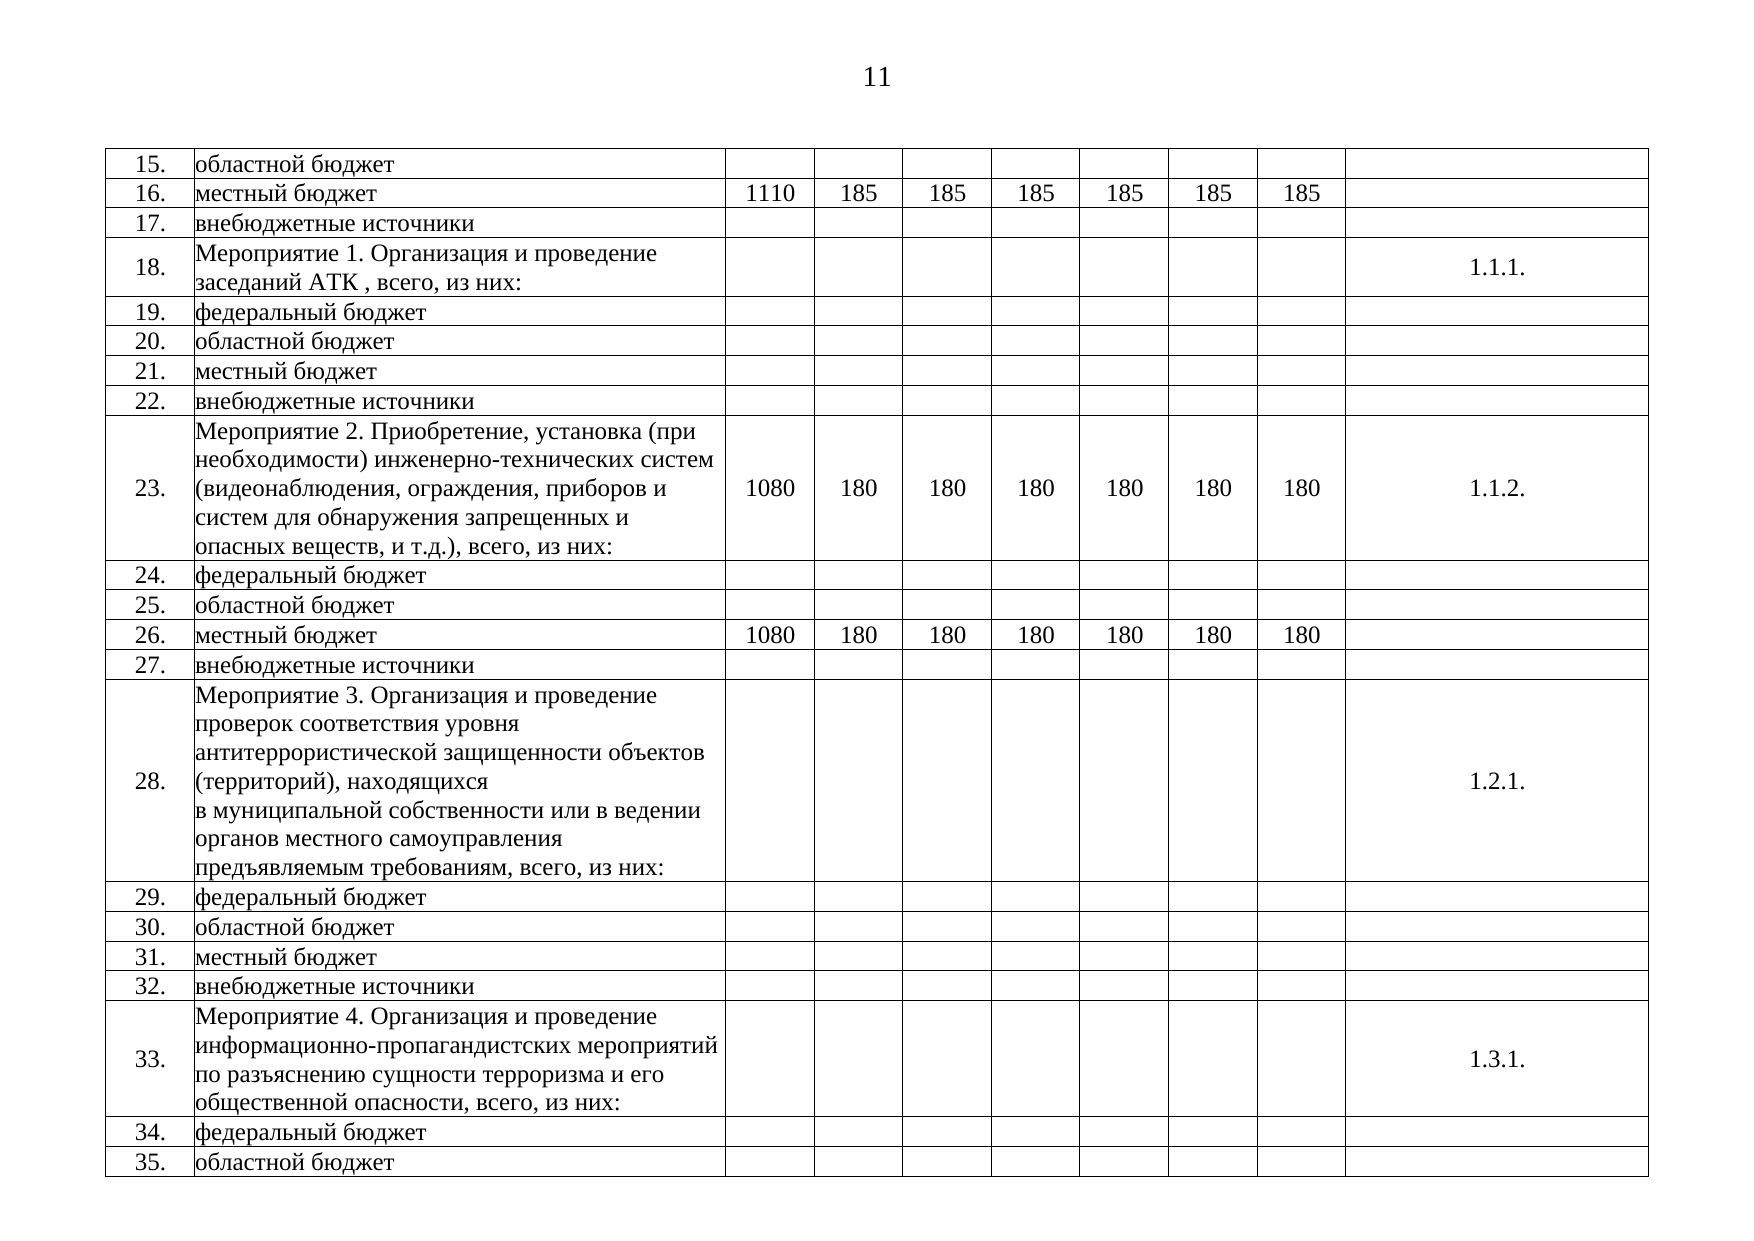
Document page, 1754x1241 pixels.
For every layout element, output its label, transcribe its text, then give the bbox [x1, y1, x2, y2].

table_cell 23. [106, 416, 194, 559]
table_cell [726, 680, 814, 881]
table_cell [815, 680, 902, 881]
table_cell [992, 1147, 1079, 1176]
table_cell Мероприятие 4. Организация и проведение информационно-пропагандистских мероприятий по разъяснению сущности терроризма и его общественной опасности, всего, из них: [195, 1001, 725, 1116]
table_cell [1169, 912, 1257, 941]
table_cell [992, 208, 1079, 237]
table_cell [726, 1001, 814, 1116]
table_cell 180 [992, 416, 1079, 559]
table_cell [815, 1117, 902, 1146]
table_cell федеральный бюджет [195, 297, 725, 325]
table_cell [1258, 297, 1345, 325]
table_cell 17. [106, 208, 194, 237]
table_cell [815, 561, 902, 589]
table_cell местный бюджет [195, 179, 725, 207]
table_cell [726, 882, 814, 911]
table_cell [1346, 297, 1648, 325]
table_cell областной бюджет [195, 912, 725, 941]
table_cell [815, 297, 902, 325]
table_cell [815, 386, 902, 415]
table_cell областной бюджет [195, 1147, 725, 1176]
table_cell 24. [106, 561, 194, 589]
table_cell [815, 1001, 902, 1116]
table_cell [992, 238, 1079, 296]
table_cell 180 [1258, 620, 1345, 649]
table_cell [1169, 942, 1257, 970]
table_cell 31. [106, 942, 194, 970]
table_cell [1258, 238, 1345, 296]
table_cell [726, 1117, 814, 1146]
table_cell [1169, 561, 1257, 589]
table_cell 180 [1080, 620, 1168, 649]
table_cell [992, 297, 1079, 325]
table_cell [815, 208, 902, 237]
table_cell [903, 326, 991, 355]
table_cell [992, 882, 1079, 911]
table_cell Мероприятие 2. Приобретение, установка (при необходимости) инженерно-технических систем (видеонаблюдения, ограждения, приборов и систем для обнаружения запрещенных и опасных веществ, и т.д.), всего, из них: [195, 416, 725, 559]
table_cell [992, 386, 1079, 415]
table_cell [815, 882, 902, 911]
table_cell [726, 590, 814, 619]
table_cell [1169, 1147, 1257, 1176]
table_cell [903, 238, 991, 296]
table_cell [726, 942, 814, 970]
table_cell [1169, 882, 1257, 911]
table_cell [726, 1147, 814, 1176]
table_cell внебюджетные источники [195, 971, 725, 1000]
table_cell [903, 942, 991, 970]
table_cell [992, 561, 1079, 589]
table_cell [1346, 386, 1648, 415]
table_cell [815, 356, 902, 385]
table_cell местный бюджет [195, 942, 725, 970]
table_cell [1258, 680, 1345, 881]
table_cell внебюджетные источники [195, 208, 725, 237]
table_cell 35. [106, 1147, 194, 1176]
table_cell областной бюджет [195, 149, 725, 177]
table_cell [992, 912, 1079, 941]
table_cell [992, 1001, 1079, 1116]
table_cell [903, 912, 991, 941]
table_cell 20. [106, 326, 194, 355]
table_cell [1346, 208, 1648, 237]
table_cell [1080, 1117, 1168, 1146]
table_cell [815, 149, 902, 177]
table_cell 29. [106, 882, 194, 911]
table_cell 34. [106, 1117, 194, 1146]
table_cell внебюджетные источники [195, 650, 725, 679]
table_cell [1346, 942, 1648, 970]
table_cell [1169, 590, 1257, 619]
table_cell [1080, 650, 1168, 679]
table_cell 185 [903, 179, 991, 207]
table_cell [1169, 297, 1257, 325]
table_cell [1169, 971, 1257, 1000]
table_cell [1258, 386, 1345, 415]
table_cell [1258, 650, 1345, 679]
table_cell 1080 [726, 416, 814, 559]
table_cell 185 [815, 179, 902, 207]
table_cell [1169, 650, 1257, 679]
table_cell [1080, 942, 1168, 970]
table_cell [1169, 680, 1257, 881]
table_cell [815, 650, 902, 679]
table_cell [1080, 208, 1168, 237]
table_cell [903, 1001, 991, 1116]
table_cell [1346, 882, 1648, 911]
table_cell 180 [1169, 620, 1257, 649]
table_cell [1258, 356, 1345, 385]
table_cell [992, 326, 1079, 355]
table_cell [1346, 590, 1648, 619]
table_cell [1346, 912, 1648, 941]
table_cell [903, 208, 991, 237]
table_cell [815, 971, 902, 1000]
table_cell [1169, 326, 1257, 355]
table_cell 27. [106, 650, 194, 679]
table_cell областной бюджет [195, 590, 725, 619]
table_cell [903, 356, 991, 385]
table_cell 21. [106, 356, 194, 385]
table_cell 26. [106, 620, 194, 649]
table_cell [1258, 882, 1345, 911]
table_cell [726, 912, 814, 941]
table_cell федеральный бюджет [195, 1117, 725, 1146]
table_cell местный бюджет [195, 356, 725, 385]
table_cell [1080, 1001, 1168, 1116]
table_cell [1080, 326, 1168, 355]
table_cell [992, 149, 1079, 177]
table_cell [815, 590, 902, 619]
table_cell [1169, 149, 1257, 177]
table_cell 33. [106, 1001, 194, 1116]
table_cell [992, 590, 1079, 619]
table_cell [726, 208, 814, 237]
table_cell [1258, 208, 1345, 237]
table_cell [1080, 1147, 1168, 1176]
table_cell [1080, 561, 1168, 589]
table_cell [903, 590, 991, 619]
table_cell [1080, 680, 1168, 881]
table_cell [1258, 971, 1345, 1000]
table_cell 16. [106, 179, 194, 207]
table_cell [903, 386, 991, 415]
table_cell [903, 297, 991, 325]
table_cell [992, 1117, 1079, 1146]
table_cell федеральный бюджет [195, 561, 725, 589]
table_cell [726, 238, 814, 296]
table_cell 180 [1080, 416, 1168, 559]
table_cell [1258, 912, 1345, 941]
table_cell 185 [1258, 179, 1345, 207]
table_cell [1346, 326, 1648, 355]
table_cell [1169, 238, 1257, 296]
table_cell 25. [106, 590, 194, 619]
table_cell [1080, 971, 1168, 1000]
table_cell [1080, 590, 1168, 619]
table_cell [1346, 179, 1648, 207]
table_cell [815, 942, 902, 970]
table_cell [1346, 1147, 1648, 1176]
table_cell [992, 942, 1079, 970]
table_cell [992, 971, 1079, 1000]
table_cell федеральный бюджет [195, 882, 725, 911]
table_cell 15. [106, 149, 194, 177]
table_cell [1346, 971, 1648, 1000]
table_cell 1080 [726, 620, 814, 649]
table_cell [726, 971, 814, 1000]
table_cell [1169, 1117, 1257, 1146]
table_cell 185 [1080, 179, 1168, 207]
table_cell [1258, 149, 1345, 177]
table_cell [1080, 149, 1168, 177]
table_cell [1080, 356, 1168, 385]
table_cell [1346, 356, 1648, 385]
table_cell 1.1.1. [1346, 238, 1648, 296]
table_cell [1346, 650, 1648, 679]
table_cell [1080, 912, 1168, 941]
table_cell [1169, 208, 1257, 237]
table_cell [1346, 620, 1648, 649]
table_cell [1169, 356, 1257, 385]
table_cell [1080, 297, 1168, 325]
table_cell 28. [106, 680, 194, 881]
table_cell [1080, 386, 1168, 415]
table_cell 185 [1169, 179, 1257, 207]
table_cell [1258, 326, 1345, 355]
table_cell [903, 680, 991, 881]
table_cell [992, 680, 1079, 881]
table_cell [815, 238, 902, 296]
table_cell [815, 912, 902, 941]
table_cell [726, 356, 814, 385]
table_cell 180 [815, 416, 902, 559]
table_cell [1258, 1147, 1345, 1176]
table_cell [903, 1117, 991, 1146]
table_cell [992, 356, 1079, 385]
table_cell 1110 [726, 179, 814, 207]
table_cell [726, 650, 814, 679]
table_cell Мероприятие 1. Организация и проведение заседаний АТК , всего, из них: [195, 238, 725, 296]
table_cell 1.3.1. [1346, 1001, 1648, 1116]
table_cell 180 [815, 620, 902, 649]
table_cell 18. [106, 238, 194, 296]
table_cell [726, 149, 814, 177]
table_cell [903, 149, 991, 177]
table_cell [1258, 1117, 1345, 1146]
table_cell [992, 650, 1079, 679]
table_cell [815, 1147, 902, 1176]
table_cell областной бюджет [195, 326, 725, 355]
table_cell [1258, 590, 1345, 619]
table_cell [1080, 882, 1168, 911]
table_cell [1080, 238, 1168, 296]
table_cell 32. [106, 971, 194, 1000]
table_cell [1169, 386, 1257, 415]
table_cell [903, 561, 991, 589]
table_cell 180 [992, 620, 1079, 649]
table_cell 185 [992, 179, 1079, 207]
table_cell 180 [903, 620, 991, 649]
table_cell [726, 326, 814, 355]
table_cell [1258, 1001, 1345, 1116]
table_cell [1346, 1117, 1648, 1146]
table_cell местный бюджет [195, 620, 725, 649]
table_cell [903, 971, 991, 1000]
table_cell [726, 297, 814, 325]
table_cell 1.2.1. [1346, 680, 1648, 881]
table_cell 180 [903, 416, 991, 559]
table_cell 180 [1169, 416, 1257, 559]
table_cell [903, 1147, 991, 1176]
table_cell [726, 386, 814, 415]
table_cell [726, 561, 814, 589]
table_cell [1258, 942, 1345, 970]
table_cell 1.1.2. [1346, 416, 1648, 559]
table_cell 180 [1258, 416, 1345, 559]
table_cell [1258, 561, 1345, 589]
table_cell [1346, 561, 1648, 589]
table_cell 19. [106, 297, 194, 325]
table_cell [1346, 149, 1648, 177]
table_cell [903, 882, 991, 911]
table_cell 30. [106, 912, 194, 941]
table_cell 22. [106, 386, 194, 415]
table_cell [815, 326, 902, 355]
table_cell внебюджетные источники [195, 386, 725, 415]
table_cell [903, 650, 991, 679]
table_cell Мероприятие 3. Организация и проведение проверок соответствия уровня антитеррористической защищенности объектов (территорий), находящихся в муниципальной собственности или в ведении органов местного самоуправления предъявляемым требованиям, всего, из них: [195, 680, 725, 881]
table_cell [1169, 1001, 1257, 1116]
